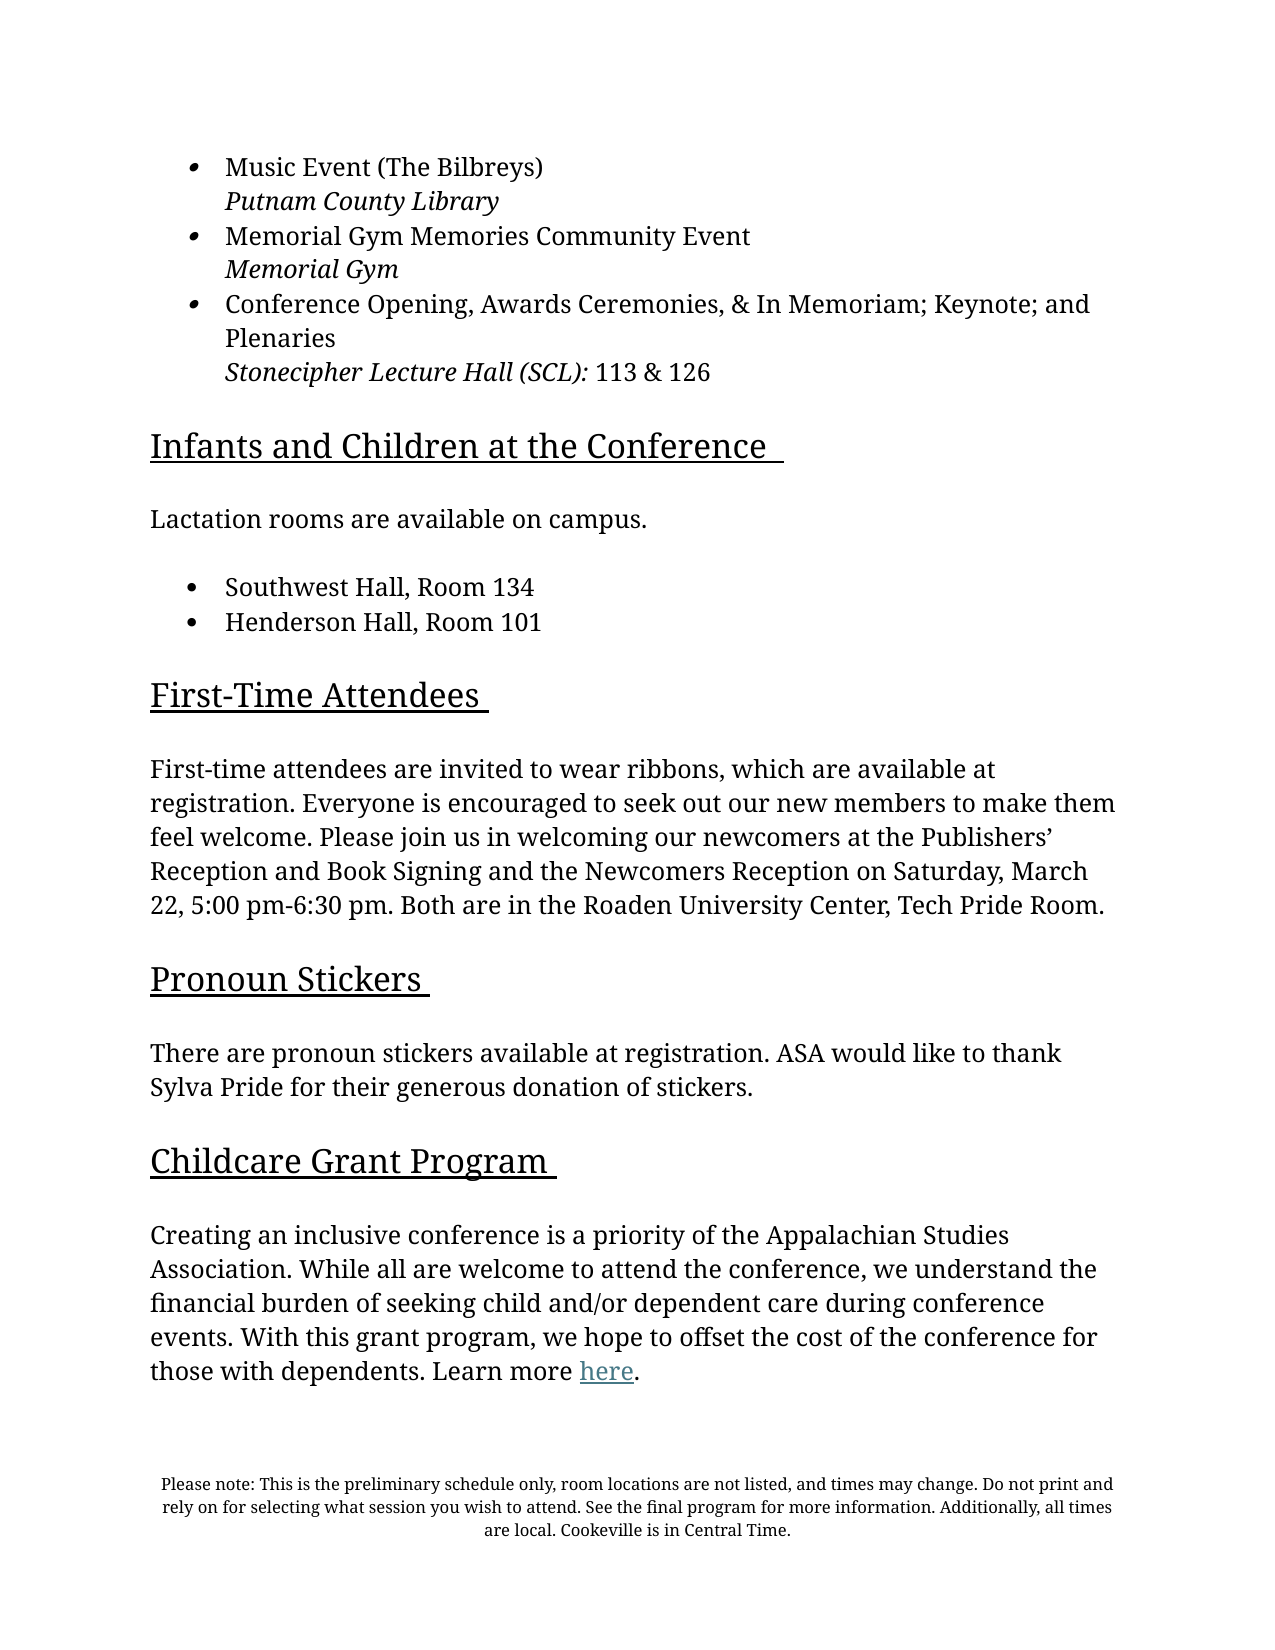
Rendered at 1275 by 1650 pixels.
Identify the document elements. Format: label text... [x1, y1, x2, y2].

subtitle First-Time Attendees [150, 672, 1125, 718]
subtitle Infants and Children at the Conference [150, 422, 1125, 468]
text First-time attendees are invited to wear ribbons, which are available at registration. Everyone is encouraged to seek out our new members to make them feel welcome. Please join us in welcoming our newcomers at the Publishers’ Reception and Book Signing and the Newcomers Reception on Saturday, March 22, 5:00 pm-6:30 pm. Both are in the Roaden University Center, Tech Pride Room. [150, 752, 1125, 922]
text Lactation rooms are available on campus. [150, 502, 1125, 536]
subtitle Childcare Grant Program [150, 1138, 1125, 1183]
list Putnam County Library [225, 184, 1125, 218]
list Conference Opening, Awards Ceremonies, & In Memoriam; Keynote; and Plenaries [187, 286, 1125, 354]
subtitle Pronoun Stickers [150, 956, 1125, 1002]
list Music Event (The Bilbreys) [187, 150, 1125, 184]
list Memorial Gym [225, 252, 1125, 286]
list Memorial Gym Memories Community Event [187, 218, 1125, 252]
list Southwest Hall, Room 134 [187, 570, 1125, 604]
list Stonecipher Lecture Hall (SCL): 113 & 126 [225, 354, 1125, 388]
text Creating an inclusive conference is a priority of the Appalachian Studies Association. While all are welcome to attend the conference, we understand the financial burden of seeking child and/or dependent care during conference events. With this grant program, we hope to offset the cost of the conference for those with dependents. Learn more here. [150, 1217, 1125, 1388]
text There are pronoun stickers available at registration. ASA would like to thank Sylva Pride for their generous donation of stickers. [150, 1036, 1125, 1104]
list Henderson Hall, Room 101 [187, 604, 1125, 638]
